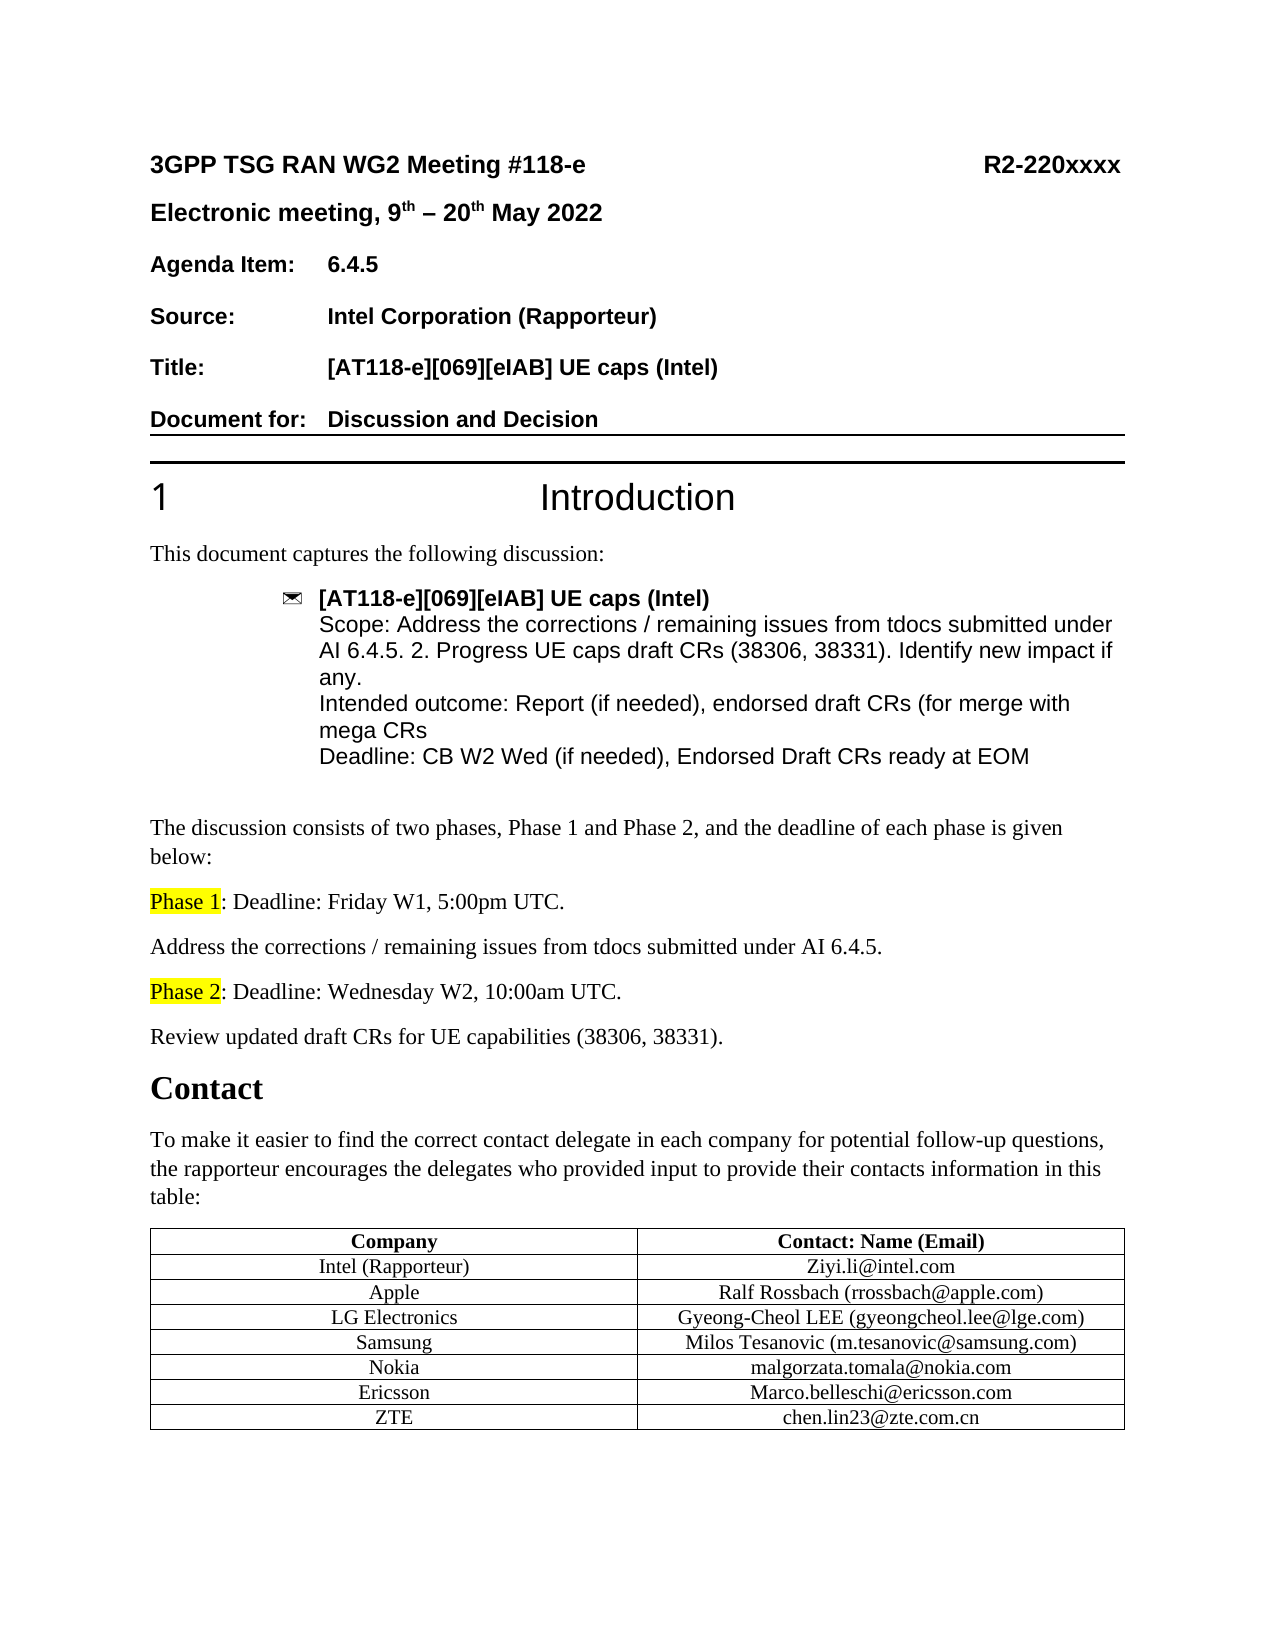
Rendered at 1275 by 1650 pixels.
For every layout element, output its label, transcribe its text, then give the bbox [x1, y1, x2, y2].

text Intended outcome: Report (if needed), endorsed draft CRs (for merge with mega CRs [281, 690, 1125, 743]
text Scope: Address the corrections / remaining issues from tdocs submitted under AI 6.4.5. 2. Progress UE caps draft CRs (38306, 38331). Identify new impact if any. [281, 611, 1125, 690]
text Document for: Discussion and Decision [150, 406, 1125, 434]
table_cell Gyeong-Cheol LEE (gyeongcheol.lee@lge.com) [638, 1305, 1124, 1329]
text Contact [150, 1068, 1125, 1107]
text Electronic meeting, 9th – 20th May 2022 [150, 198, 1125, 226]
text Phase 1: Deadline: Friday W1, 5:00pm UTC. [221, 888, 1125, 914]
table_cell malgorzata.tomala@nokia.com [638, 1355, 1124, 1379]
text Agenda Item: 6.4.5 [150, 251, 1125, 278]
text Review updated draft CRs for UE capabilities (38306, 38331). [150, 1023, 1125, 1049]
table_cell Intel (Rapporteur) [151, 1255, 637, 1278]
table_cell Marco.belleschi@ericsson.com [638, 1380, 1124, 1404]
table_cell Ralf Rossbach (rrossbach@apple.com) [638, 1280, 1124, 1304]
text [AT118-e][069][eIAB] UE caps (Intel) [281, 585, 1125, 611]
table_header Contact: Name (Email) [638, 1229, 1124, 1253]
table_header Company [151, 1229, 637, 1253]
text 3GPP TSG RAN WG2 Meeting #118-e R2-220xxxx [150, 150, 1125, 179]
text To make it easier to find the correct contact delegate in each company for potential follow-up questions, the rapporteur encourages the delegates who provided input to provide their contacts information in this table: [150, 1126, 1125, 1209]
table_cell Milos Tesanovic (m.tesanovic@samsung.com) [638, 1330, 1124, 1354]
table_cell Ericsson [151, 1380, 637, 1404]
table_cell Samsung [151, 1330, 637, 1354]
table_cell Apple [151, 1280, 637, 1304]
text Source: Intel Corporation (Rapporteur) [150, 303, 1125, 329]
subtitle Introduction [150, 464, 1125, 521]
table_cell LG Electronics [151, 1305, 637, 1329]
table_cell chen.lin23@zte.com.cn [638, 1405, 1124, 1429]
text This document captures the following discussion: [150, 540, 1125, 566]
text Address the corrections / remaining issues from tdocs submitted under AI 6.4.5. [150, 933, 1125, 959]
text The discussion consists of two phases, Phase 1 and Phase 2, and the deadline of each phase is given below: [150, 814, 1125, 869]
text Deadline: CB W2 Wed (if needed), Endorsed Draft CRs ready at EOM [281, 743, 1125, 769]
text Phase 2: Deadline: Wednesday W2, 10:00am UTC. [221, 978, 1125, 1004]
text Title: [AT118-e][069][eIAB] UE caps (Intel) [150, 354, 1125, 381]
table_cell ZTE [151, 1405, 637, 1429]
table_cell Nokia [151, 1355, 637, 1379]
table_cell Ziyi.li@intel.com [638, 1255, 1124, 1278]
